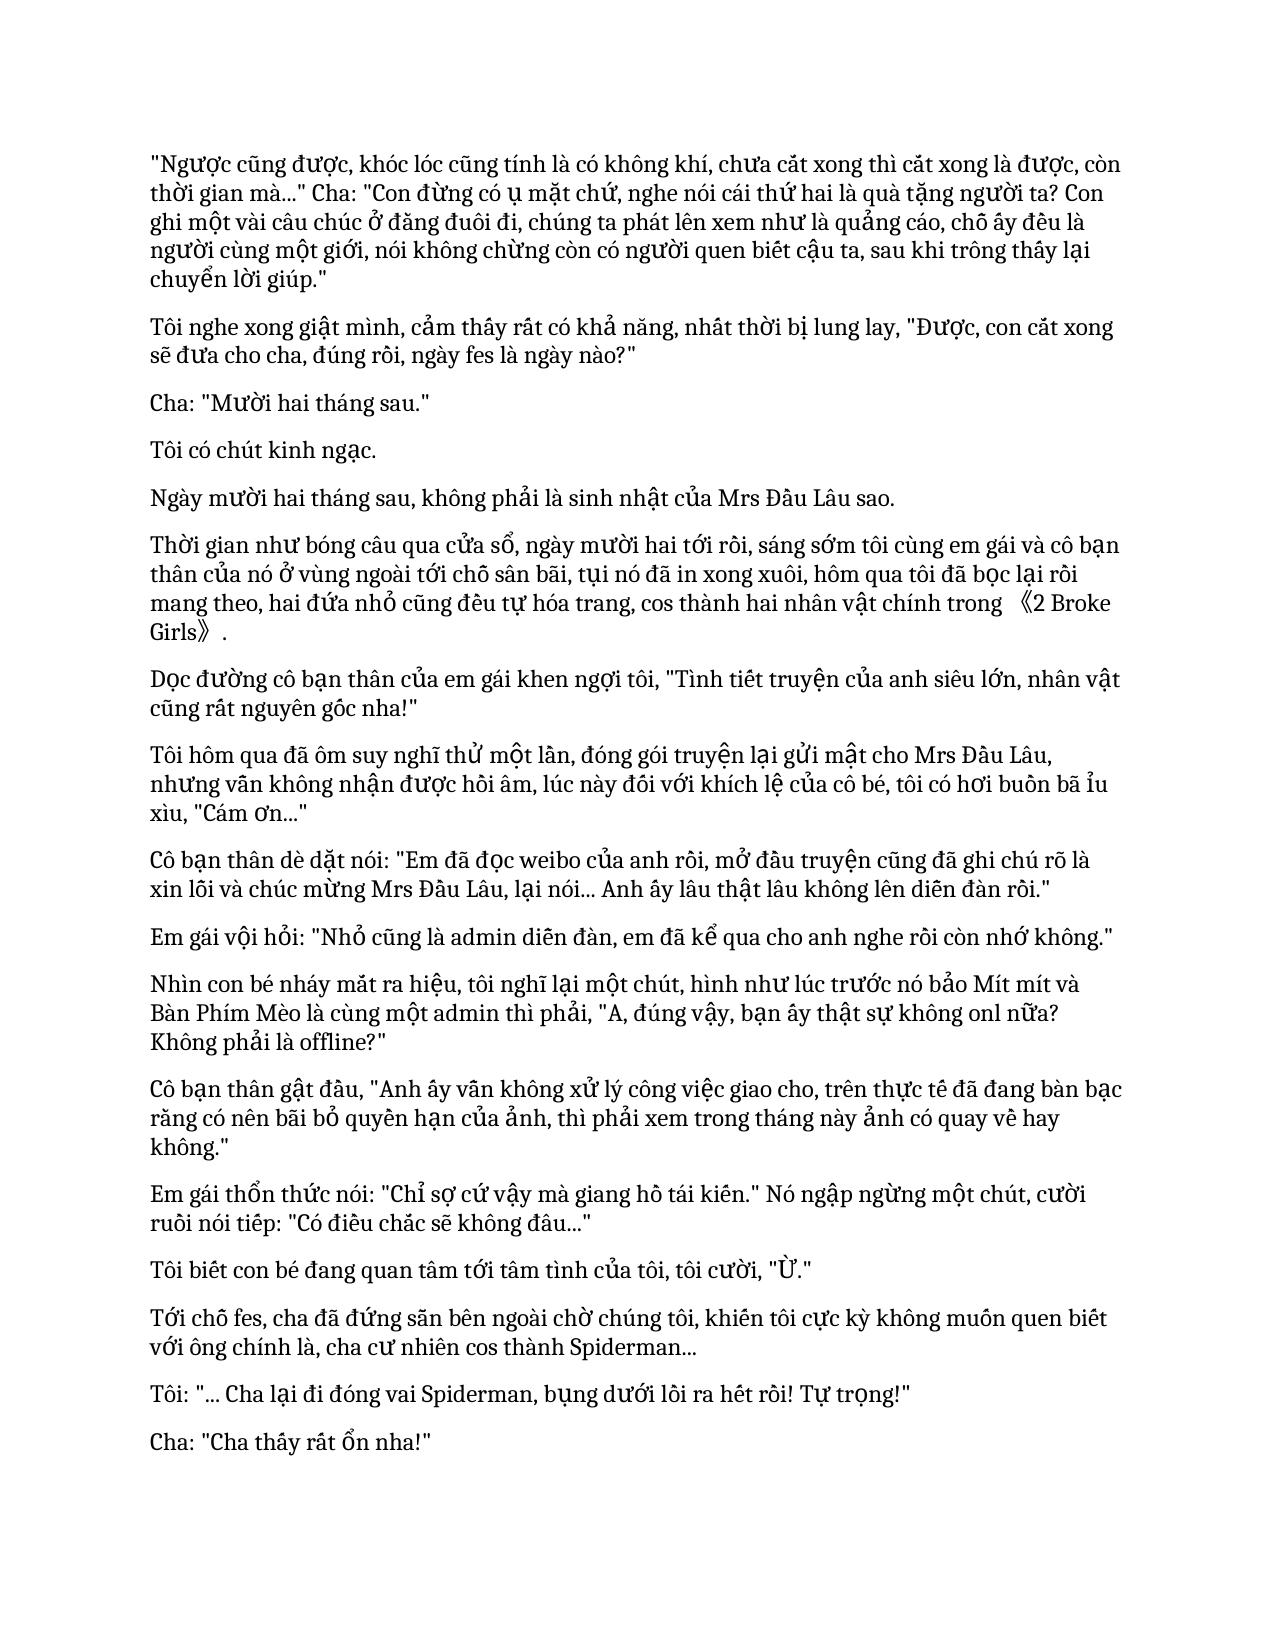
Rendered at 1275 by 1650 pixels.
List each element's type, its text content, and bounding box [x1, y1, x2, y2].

text Dọc đường cô bạn thân của em gái khen ngợi tôi, "Tình tiết truyện của anh siêu lớn, nhân vật cũng rất nguyên gốc nha!" [150, 665, 1125, 722]
text Cô bạn thân dè dặt nói: "Em đã đọc weibo của anh rồi, mở đầu truyện cũng đã ghi chú rõ là xin lỗi và chúc mừng Mrs Đầu Lâu, lại nói... Anh ấy lâu thật lâu không lên diễn đàn rồi." [150, 846, 1125, 904]
text Cha: "Cha thấy rất ổn nha!" [150, 1427, 1125, 1456]
text Tôi nghe xong giật mình, cảm thấy rất có khả năng, nhất thời bị lung lay, "Được, con cắt xong sẽ đưa cho cha, đúng rồi, ngày fes là ngày nào?" [150, 312, 1125, 370]
text Em gái vội hỏi: "Nhỏ cũng là admin diễn đàn, em đã kể qua cho anh nghe rồi còn nhớ không." [150, 922, 1125, 951]
text Tới chỗ fes, cha đã đứng sẵn bên ngoài chờ chúng tôi, khiến tôi cực kỳ không muốn quen biết với ông chính là, cha cư nhiên cos thành Spiderman... [150, 1304, 1125, 1361]
text Em gái thổn thức nói: "Chỉ sợ cứ vậy mà giang hồ tái kiến." Nó ngập ngừng một chút, cười ruồi nói tiếp: "Có điều chắc sẽ không đâu..." [150, 1180, 1125, 1237]
text Nhìn con bé nháy mắt ra hiệu, tôi nghĩ lại một chút, hình như lúc trước nó bảo Mít mít và Bàn Phím Mèo là cùng một admin thì phải, "A, đúng vậy, bạn ấy thật sự không onl nữa? Không phải là offline?" [150, 970, 1125, 1056]
text Cô bạn thân gật đầu, "Anh ấy vẫn không xử lý công việc giao cho, trên thực tế đã đang bàn bạc rằng có nên bãi bỏ quyền hạn của ảnh, thì phải xem trong tháng này ảnh có quay về hay không." [150, 1075, 1125, 1161]
text "Ngược cũng được, khóc lóc cũng tính là có không khí, chưa cắt xong thì cắt xong là được, còn thời gian mà..." Cha: "Con đừng có ụ mặt chứ, nghe nói cái thứ hai là quà tặng người ta? Con ghi một vài câu chúc ở đằng đuôi đi, chúng ta phát lên xem như là quảng cáo, chỗ ấy đều là người cùng một giới, nói không chừng còn có người quen biết cậu ta, sau khi trông thấy lại chuyển lời giúp." [150, 150, 1125, 294]
text Tôi hôm qua đã ôm suy nghĩ thử một lần, đóng gói truyện lại gửi mật cho Mrs Đầu Lâu, nhưng vẫn không nhận được hồi âm, lúc này đối với khích lệ của cô bé, tôi có hơi buồn bã ỉu xìu, "Cám ơn..." [150, 741, 1125, 827]
text Cha: "Mười hai tháng sau." [150, 389, 1125, 417]
text Tôi biết con bé đang quan tâm tới tâm tình của tôi, tôi cười, "Ừ." [150, 1256, 1125, 1285]
text Thời gian như bóng câu qua cửa sổ, ngày mười hai tới rồi, sáng sớm tôi cùng em gái và cô bạn thân của nó ở vùng ngoài tới chỗ sân bãi, tụi nó đã in xong xuôi, hôm qua tôi đã bọc lại rồi mang theo, hai đứa nhỏ cũng đều tự hóa trang, cos thành hai nhân vật chính trong 《2 Broke Girls》. [150, 531, 1125, 646]
text Tôi có chút kinh ngạc. [150, 436, 1125, 465]
text Ngày mười hai tháng sau, không phải là sinh nhật của Mrs Đầu Lâu sao. [150, 484, 1125, 512]
text Tôi: "... Cha lại đi đóng vai Spiderman, bụng dưới lồi ra hết rồi! Tự trọng!" [150, 1380, 1125, 1409]
